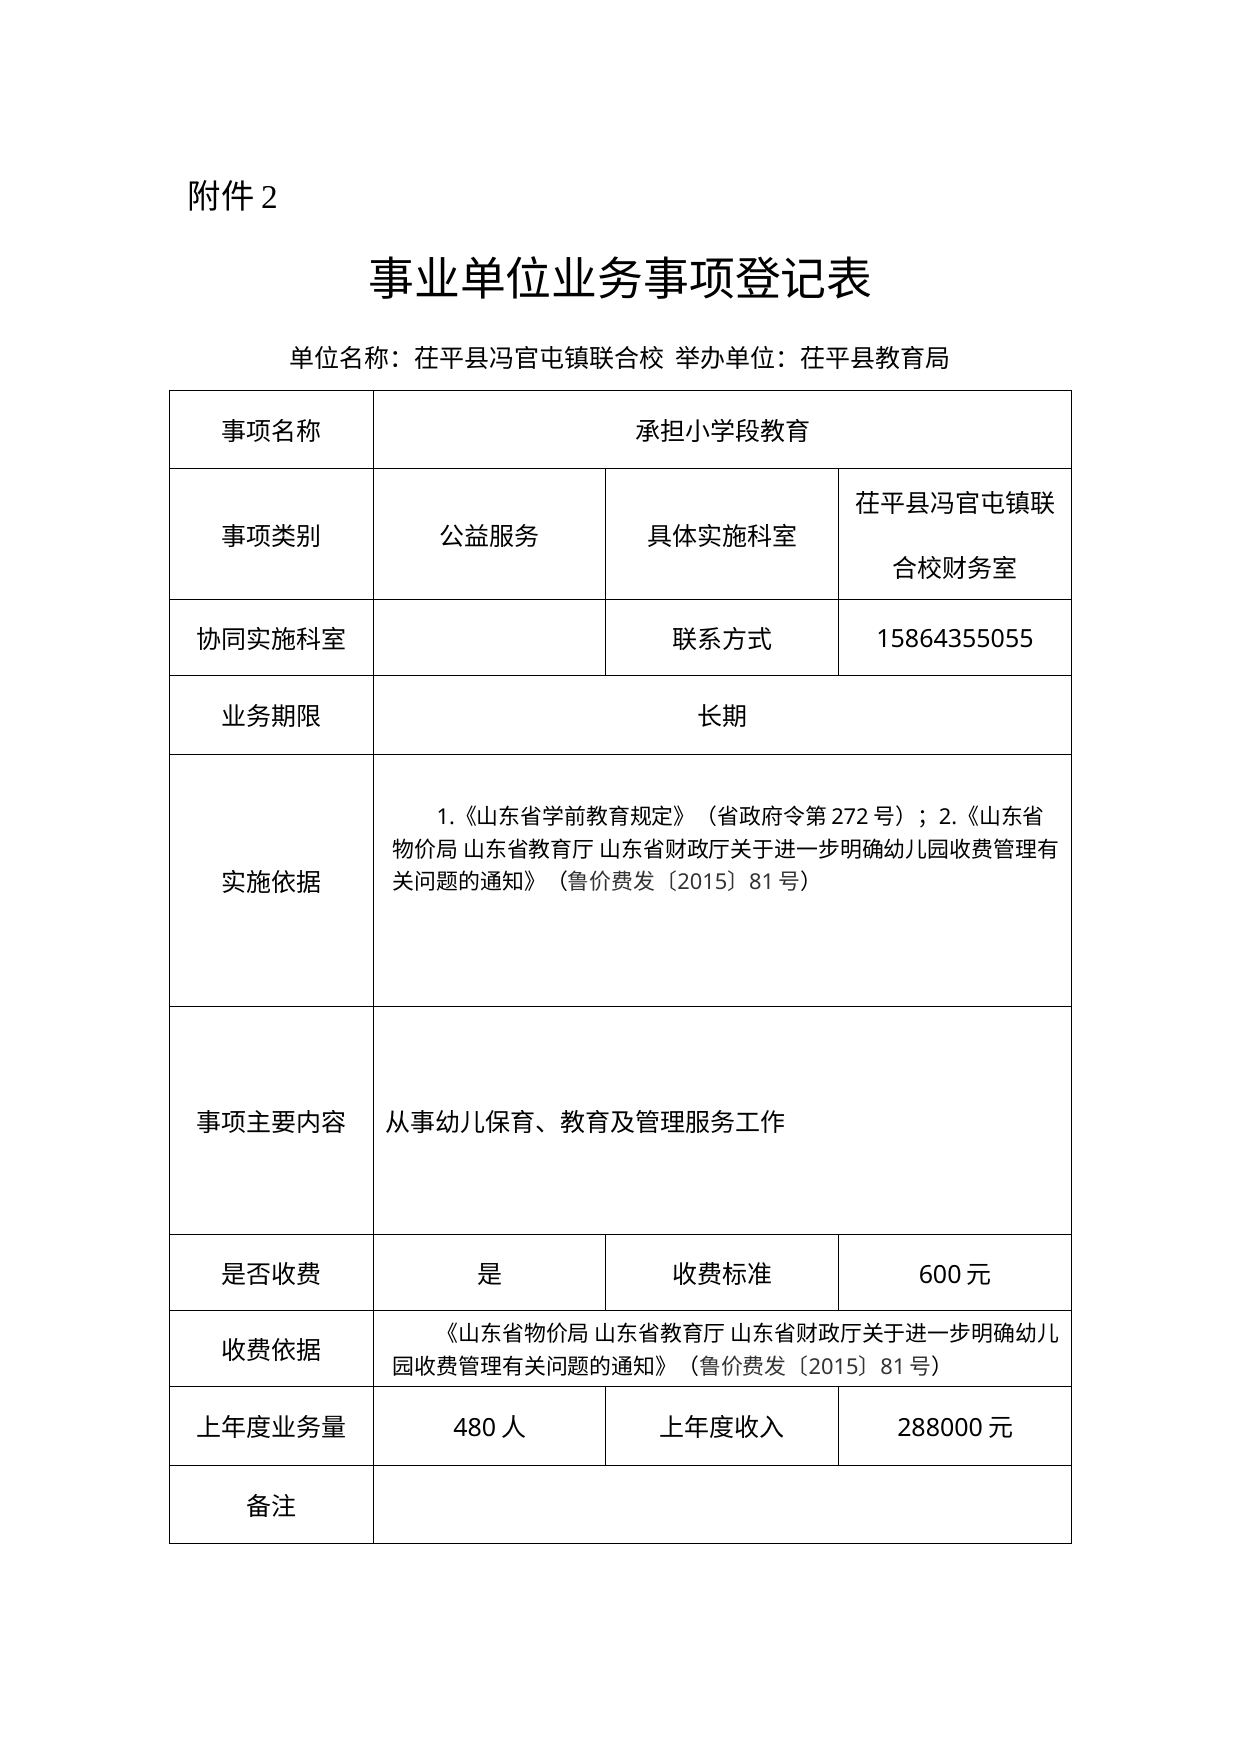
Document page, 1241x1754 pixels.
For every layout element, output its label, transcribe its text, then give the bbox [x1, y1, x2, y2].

table_cell 备注 [170, 1466, 373, 1543]
table_cell 具体实施科室 [606, 469, 838, 599]
table_cell 是否收费 [170, 1235, 373, 1310]
table_cell 事项类别 [170, 469, 373, 599]
text 事业单位业务事项登记表 [187, 227, 1053, 324]
table_cell 事项主要内容 [170, 1007, 373, 1234]
table_cell 长期 [374, 676, 1071, 754]
table_cell 480人 [374, 1387, 605, 1464]
table_cell [374, 1466, 1071, 1543]
table_header 事项名称 [170, 391, 373, 468]
text 单位名称：茌平县冯官屯镇联合校 举办单位：茌平县教育局 [187, 324, 1053, 389]
table_cell 从事幼儿保育、教育及管理服务工作 [374, 1007, 1071, 1234]
table_cell 600元 [839, 1235, 1071, 1310]
table_cell 《山东省物价局 山东省教育厅 山东省财政厅关于进一步明确幼儿园收费管理有关问题的通知》（鲁价费发〔2015〕81号） [374, 1311, 1071, 1386]
table_cell 288000元 [839, 1387, 1071, 1464]
table_cell 协同实施科室 [170, 600, 373, 675]
table_cell 上年度收入 [606, 1387, 838, 1464]
table_cell 1.《山东省学前教育规定》（省政府令第272号）；2.《山东省物价局 山东省教育厅 山东省财政厅关于进一步明确幼儿园收费管理有关问题的通知》（鲁价费发〔2015〕81号） [374, 755, 1071, 1006]
table_header 承担小学段教育 [374, 391, 1071, 468]
table_cell 业务期限 [170, 676, 373, 754]
table_cell 是 [374, 1235, 605, 1310]
table_cell 联系方式 [606, 600, 838, 675]
table_cell 收费标准 [606, 1235, 838, 1310]
table_cell 上年度业务量 [170, 1387, 373, 1464]
table_cell 茌平县冯官屯镇联合校财务室 [839, 469, 1071, 599]
table_cell 公益服务 [374, 469, 605, 599]
text 附件2 [187, 162, 1053, 227]
table_cell 15864355055 [839, 600, 1071, 675]
table_cell 实施依据 [170, 755, 373, 1006]
table_cell [374, 600, 605, 675]
table_cell 收费依据 [170, 1311, 373, 1386]
